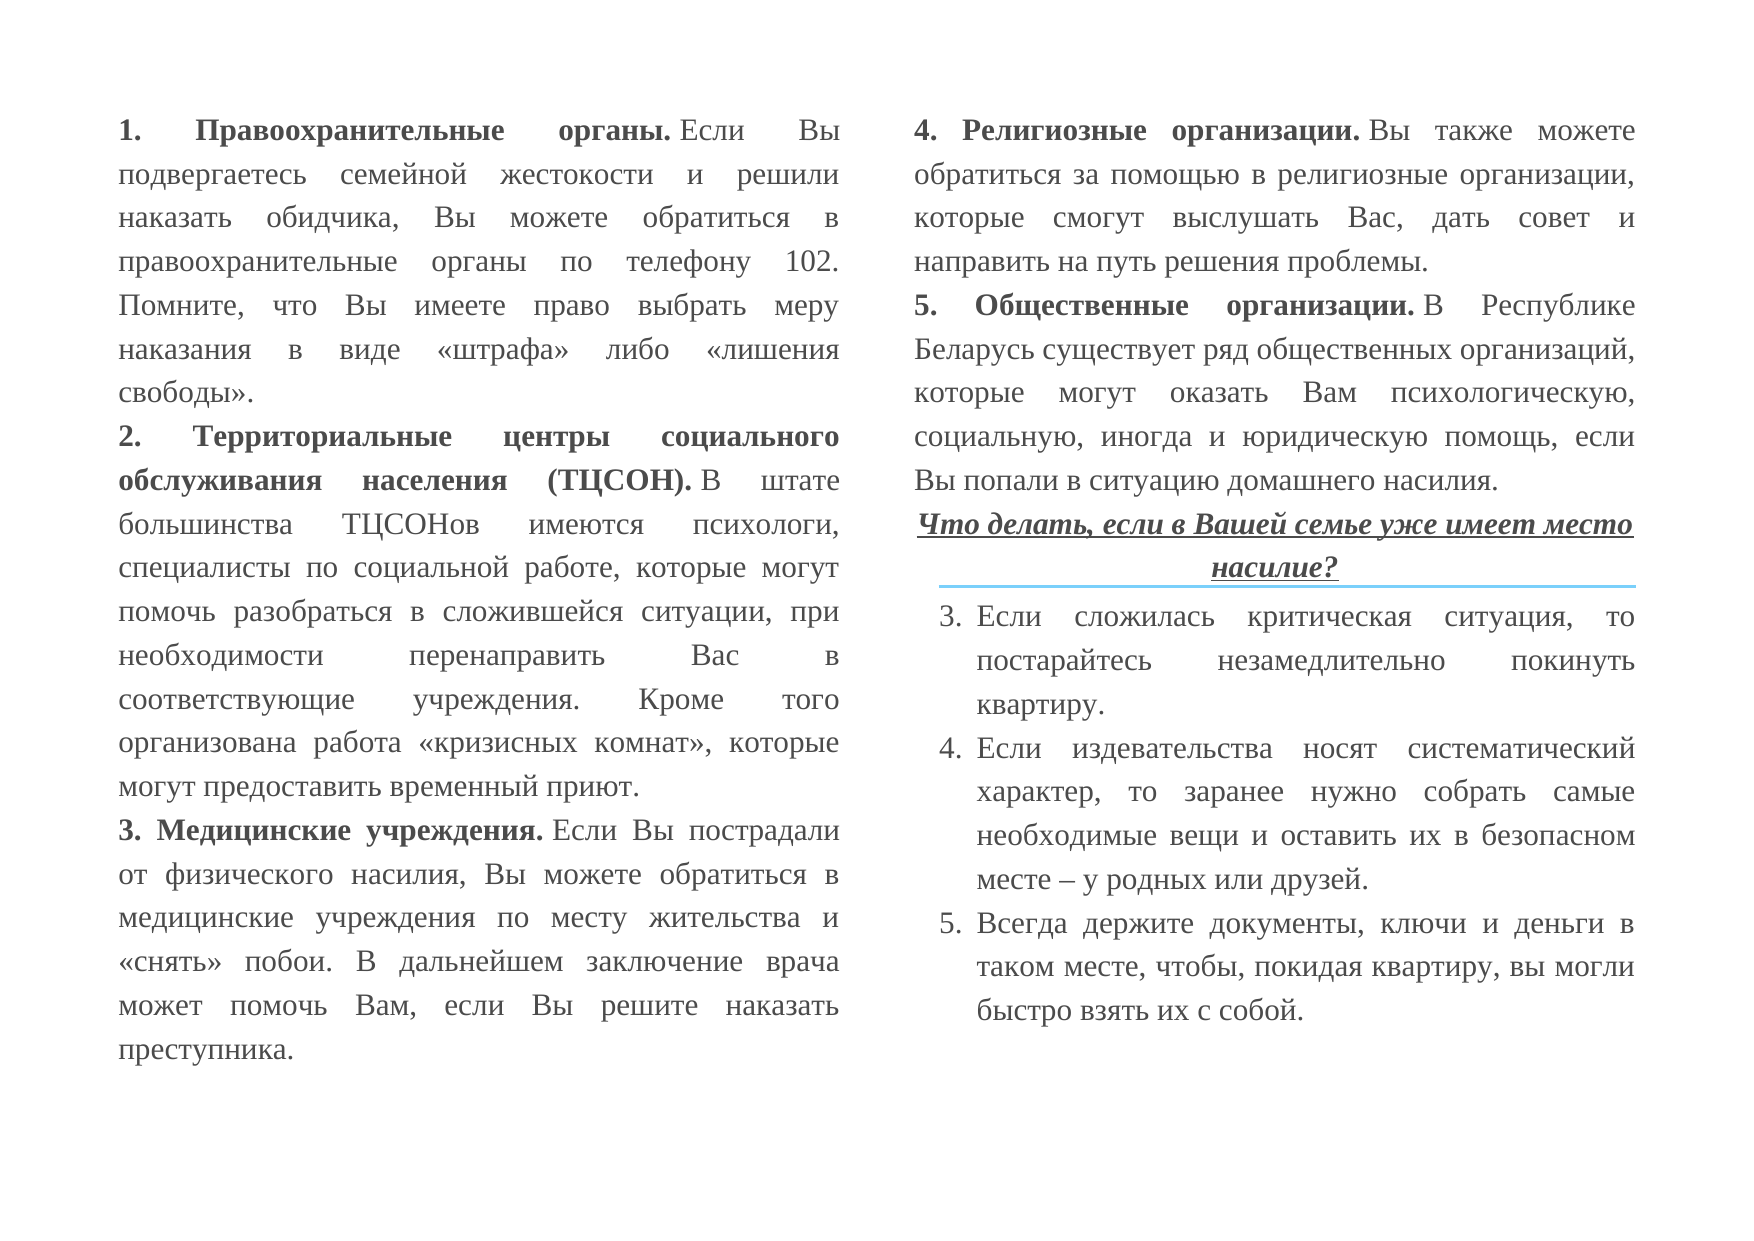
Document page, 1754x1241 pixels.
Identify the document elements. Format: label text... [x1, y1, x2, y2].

text 4. Религиозные организации. Вы также можете обратиться за помощью в религиозные организации, которые смогут выслушать Вас, дать совет и направить на путь решения проблемы. [914, 103, 1636, 278]
text Что делать, если в Вашей семье уже имеет место насилие? [914, 497, 1636, 585]
text 5. Общественные организации. В Республике Беларусь существует ряд общественных организаций, которые могут оказать Вам психологическую, социальную, иногда и юридическую помощь, если Вы попали в ситуацию домашнего насилия. [914, 278, 1636, 497]
text 1. Правоохранительные органы. Если Вы подвергаетесь семейной жестокости и решили наказать обидчика, Вы можете обратиться в правоохранительные органы по телефону 102. Помните, что Вы имеете право выбрать меру наказания в виде «штрафа» либо «лишения свободы». [118, 103, 840, 410]
list Всегда держите документы, ключи и деньги в таком месте, чтобы, покидая квартиру, вы могли быстро взять их с собой. [939, 893, 1636, 1027]
text 2. Территориальные центры социального обслуживания населения (ТЦСОН). В штате большинства ТЦСОНов имеются психологи, специалисты по социальной работе, которые могут помочь разобраться в сложившейся ситуации, при необходимости перенаправить Вас в соответствующие учреждения. Кроме того организована работа «кризисных комнат», которые могут предоставить временный приют. [118, 410, 840, 803]
text 3. Медицинские учреждения. Если Вы пострадали от физического насилия, Вы можете обратиться в медицинские учреждения по месту жительства и «снять» побои. В дальнейшем заключение врача может помочь Вам, если Вы решите наказать преступника. [118, 803, 840, 1066]
list Если сложилась критическая ситуация, то постарайтесь незамедлительно покинуть квартиру. [939, 588, 1636, 716]
list Если издевательства носят систематический характер, то заранее нужно собрать самые необходимые вещи и оставить их в безопасном месте – у родных или друзей. [939, 716, 1636, 893]
